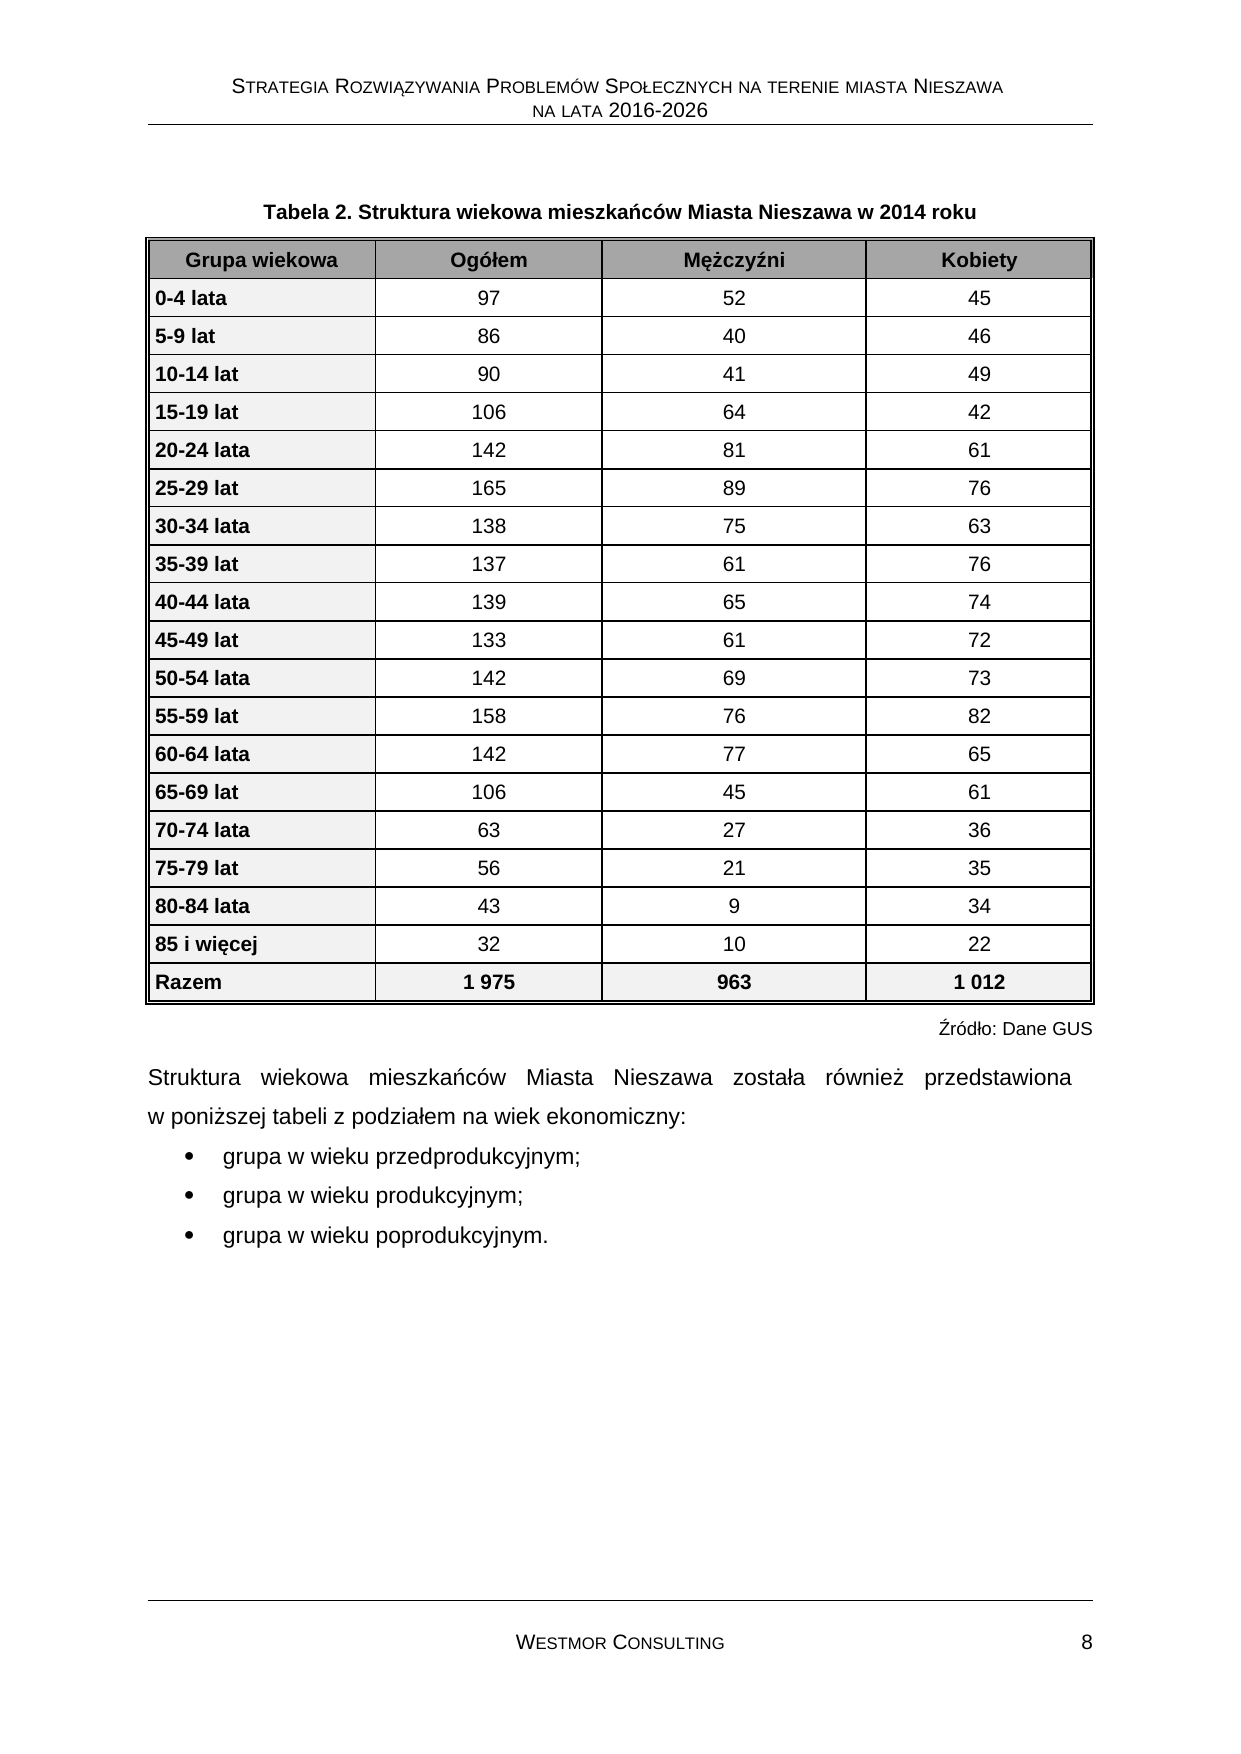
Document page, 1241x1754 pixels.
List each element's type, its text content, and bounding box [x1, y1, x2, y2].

table_cell 81 [603, 431, 865, 468]
table_cell 45 [867, 279, 1090, 316]
table_cell 61 [867, 431, 1090, 468]
table_cell 32 [376, 926, 601, 962]
table_header Grupa wiekowa [150, 241, 375, 278]
table_cell 10 [603, 926, 865, 962]
text Źródło: Dane GUS [148, 1017, 1093, 1039]
table_cell 69 [603, 660, 865, 696]
table_cell 52 [603, 279, 865, 316]
table_cell 61 [603, 622, 865, 658]
table_cell 138 [376, 507, 601, 544]
table_header Mężczyźni [603, 241, 865, 278]
table_cell 46 [867, 317, 1090, 354]
table_cell 36 [867, 812, 1090, 848]
table_header Ogółem [376, 241, 601, 278]
table_cell 106 [376, 774, 601, 810]
table_cell 76 [867, 470, 1090, 506]
table_cell 86 [376, 317, 601, 354]
list grupa w wieku przedprodukcyjnym; [185, 1143, 1093, 1169]
table_cell 45-49 lat [150, 622, 375, 658]
table_cell 41 [603, 355, 865, 392]
table_cell 1 975 [376, 964, 601, 1000]
table_cell 40 [603, 317, 865, 354]
table_cell 63 [867, 507, 1090, 544]
table_cell 75 [603, 507, 865, 544]
table_cell 40-44 lata [150, 583, 375, 620]
table_cell 49 [867, 355, 1090, 392]
table_cell 42 [867, 393, 1090, 430]
table_cell 90 [376, 355, 601, 392]
table_cell 63 [376, 812, 601, 848]
table_cell 0-4 lata [150, 279, 375, 316]
table_cell 21 [603, 850, 865, 886]
table_cell 165 [376, 470, 601, 506]
list grupa w wieku produkcyjnym; [185, 1182, 1093, 1209]
table_cell 133 [376, 622, 601, 658]
table_cell 137 [376, 546, 601, 582]
table_cell 20-24 lata [150, 431, 375, 468]
table_cell 1 012 [867, 964, 1090, 1000]
text Tabela 2. Struktura wiekowa mieszkańców Miasta Nieszawa w 2014 roku [148, 200, 1093, 224]
table_cell 65 [603, 583, 865, 620]
table_cell Razem [150, 964, 375, 1000]
table_cell 76 [867, 546, 1090, 582]
table_header Kobiety [867, 241, 1090, 278]
list grupa w wieku poprodukcyjnym. [185, 1222, 1093, 1248]
table_cell 60-64 lata [150, 736, 375, 772]
table_cell 61 [603, 546, 865, 582]
table_cell 30-34 lata [150, 507, 375, 544]
table_cell 142 [376, 660, 601, 696]
table_cell 76 [603, 698, 865, 734]
table_cell 10-14 lat [150, 355, 375, 392]
table_cell 45 [603, 774, 865, 810]
table_cell 64 [603, 393, 865, 430]
table_cell 25-29 lat [150, 470, 375, 506]
table_cell 82 [867, 698, 1090, 734]
table_cell 73 [867, 660, 1090, 696]
table_cell 65 [867, 736, 1090, 772]
table_cell 15-19 lat [150, 393, 375, 430]
table_cell 74 [867, 583, 1090, 620]
table_cell 89 [603, 470, 865, 506]
table_cell 75-79 lat [150, 850, 375, 886]
table_cell 35-39 lat [150, 546, 375, 582]
table_cell 85 i więcej [150, 926, 375, 962]
table_cell 34 [867, 888, 1090, 924]
table_cell 9 [603, 888, 865, 924]
table_cell 72 [867, 622, 1090, 658]
table_cell 5-9 lat [150, 317, 375, 354]
table_cell 77 [603, 736, 865, 772]
table_cell 70-74 lata [150, 812, 375, 848]
table_cell 65-69 lat [150, 774, 375, 810]
table_cell 35 [867, 850, 1090, 886]
table_cell 80-84 lata [150, 888, 375, 924]
table_cell 142 [376, 431, 601, 468]
table_cell 43 [376, 888, 601, 924]
table_cell 22 [867, 926, 1090, 962]
table_cell 106 [376, 393, 601, 430]
table_cell 139 [376, 583, 601, 620]
table_cell 61 [867, 774, 1090, 810]
text Struktura wiekowa mieszkańców Miasta Nieszawa została również przedstawiona w poniższej tabeli z podziałem na wiek ekonomiczny: [148, 1064, 1093, 1130]
table_cell 158 [376, 698, 601, 734]
table_cell 27 [603, 812, 865, 848]
table_cell 963 [603, 964, 865, 1000]
table_cell 55-59 lat [150, 698, 375, 734]
table_cell 97 [376, 279, 601, 316]
table_cell 56 [376, 850, 601, 886]
table_cell 50-54 lata [150, 660, 375, 696]
table_cell 142 [376, 736, 601, 772]
